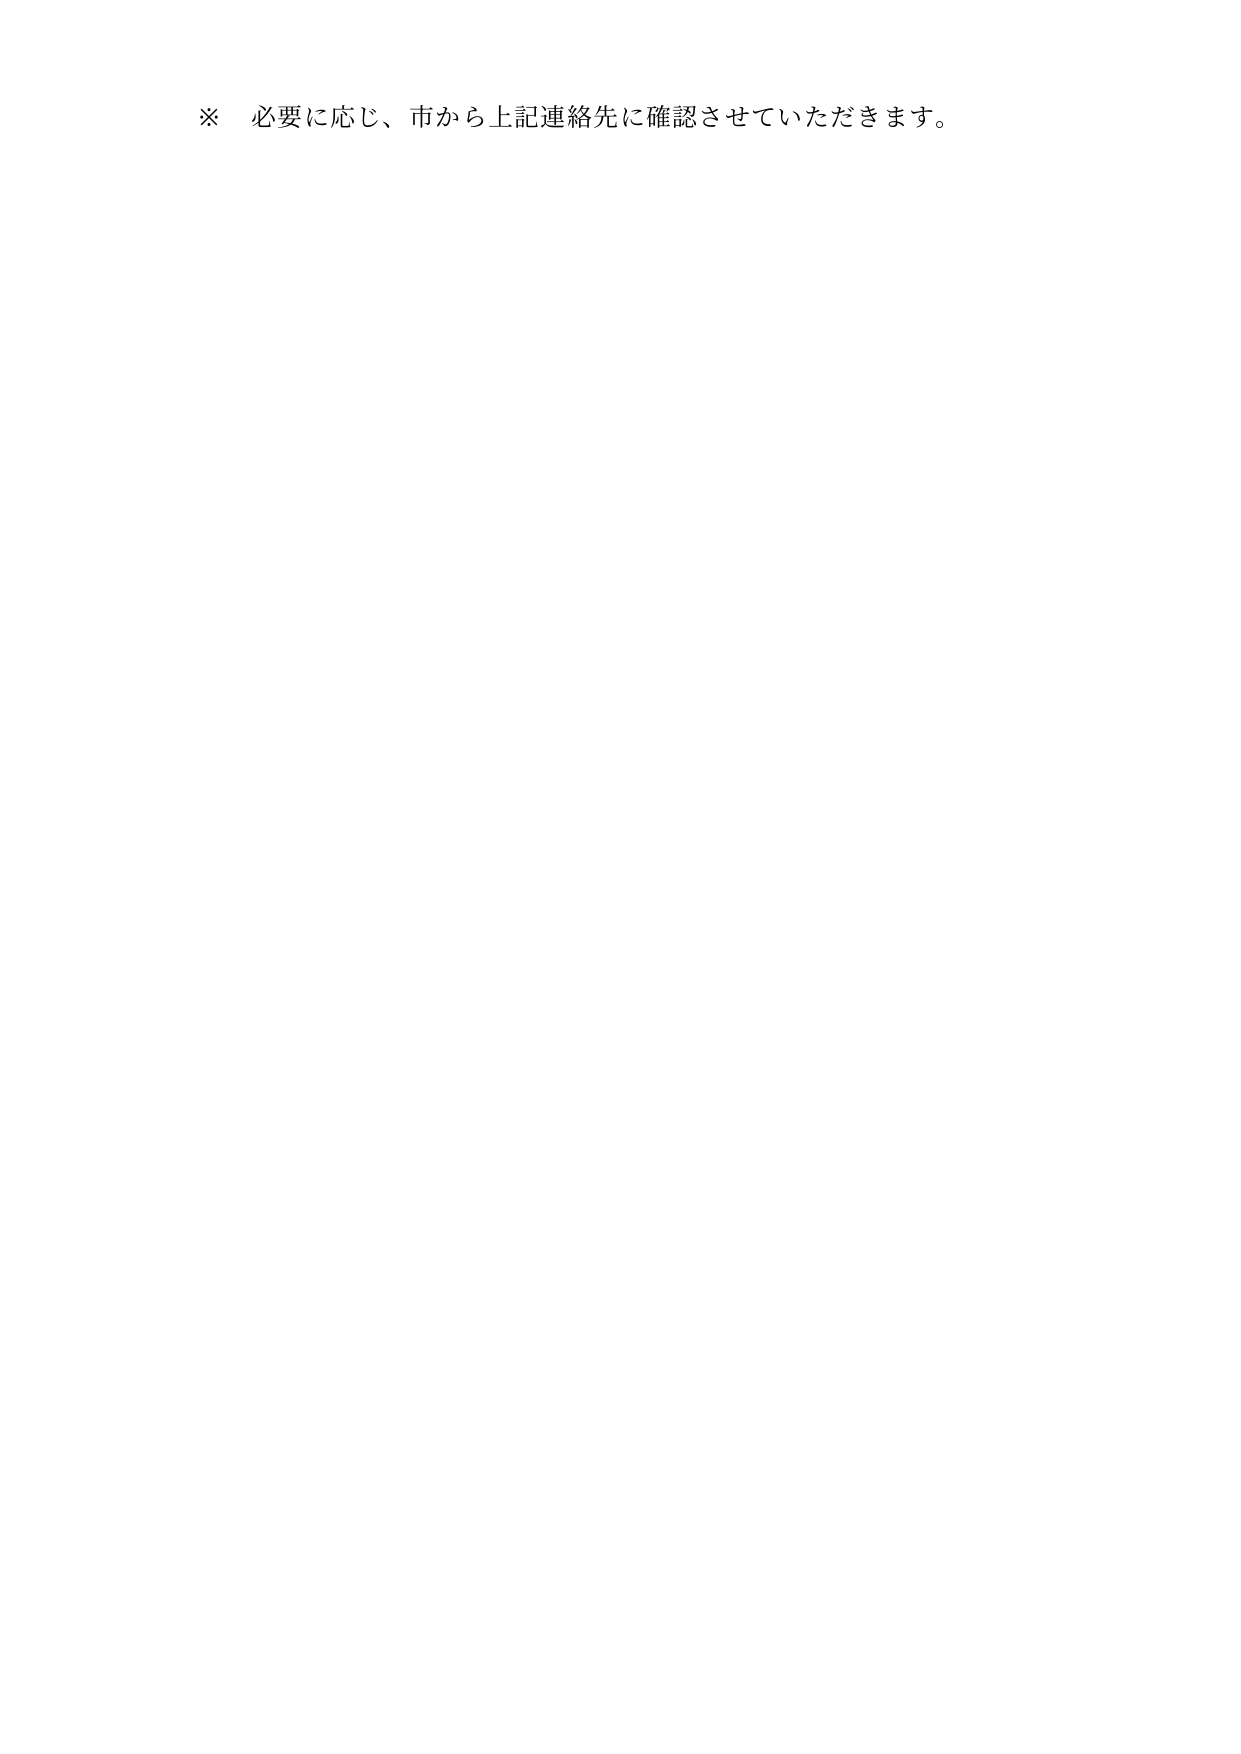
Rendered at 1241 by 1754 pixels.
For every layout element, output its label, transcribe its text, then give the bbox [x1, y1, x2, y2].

text ※必要に応じ、市から上記連絡先に確認させていただきます。 [119, 96, 1121, 135]
